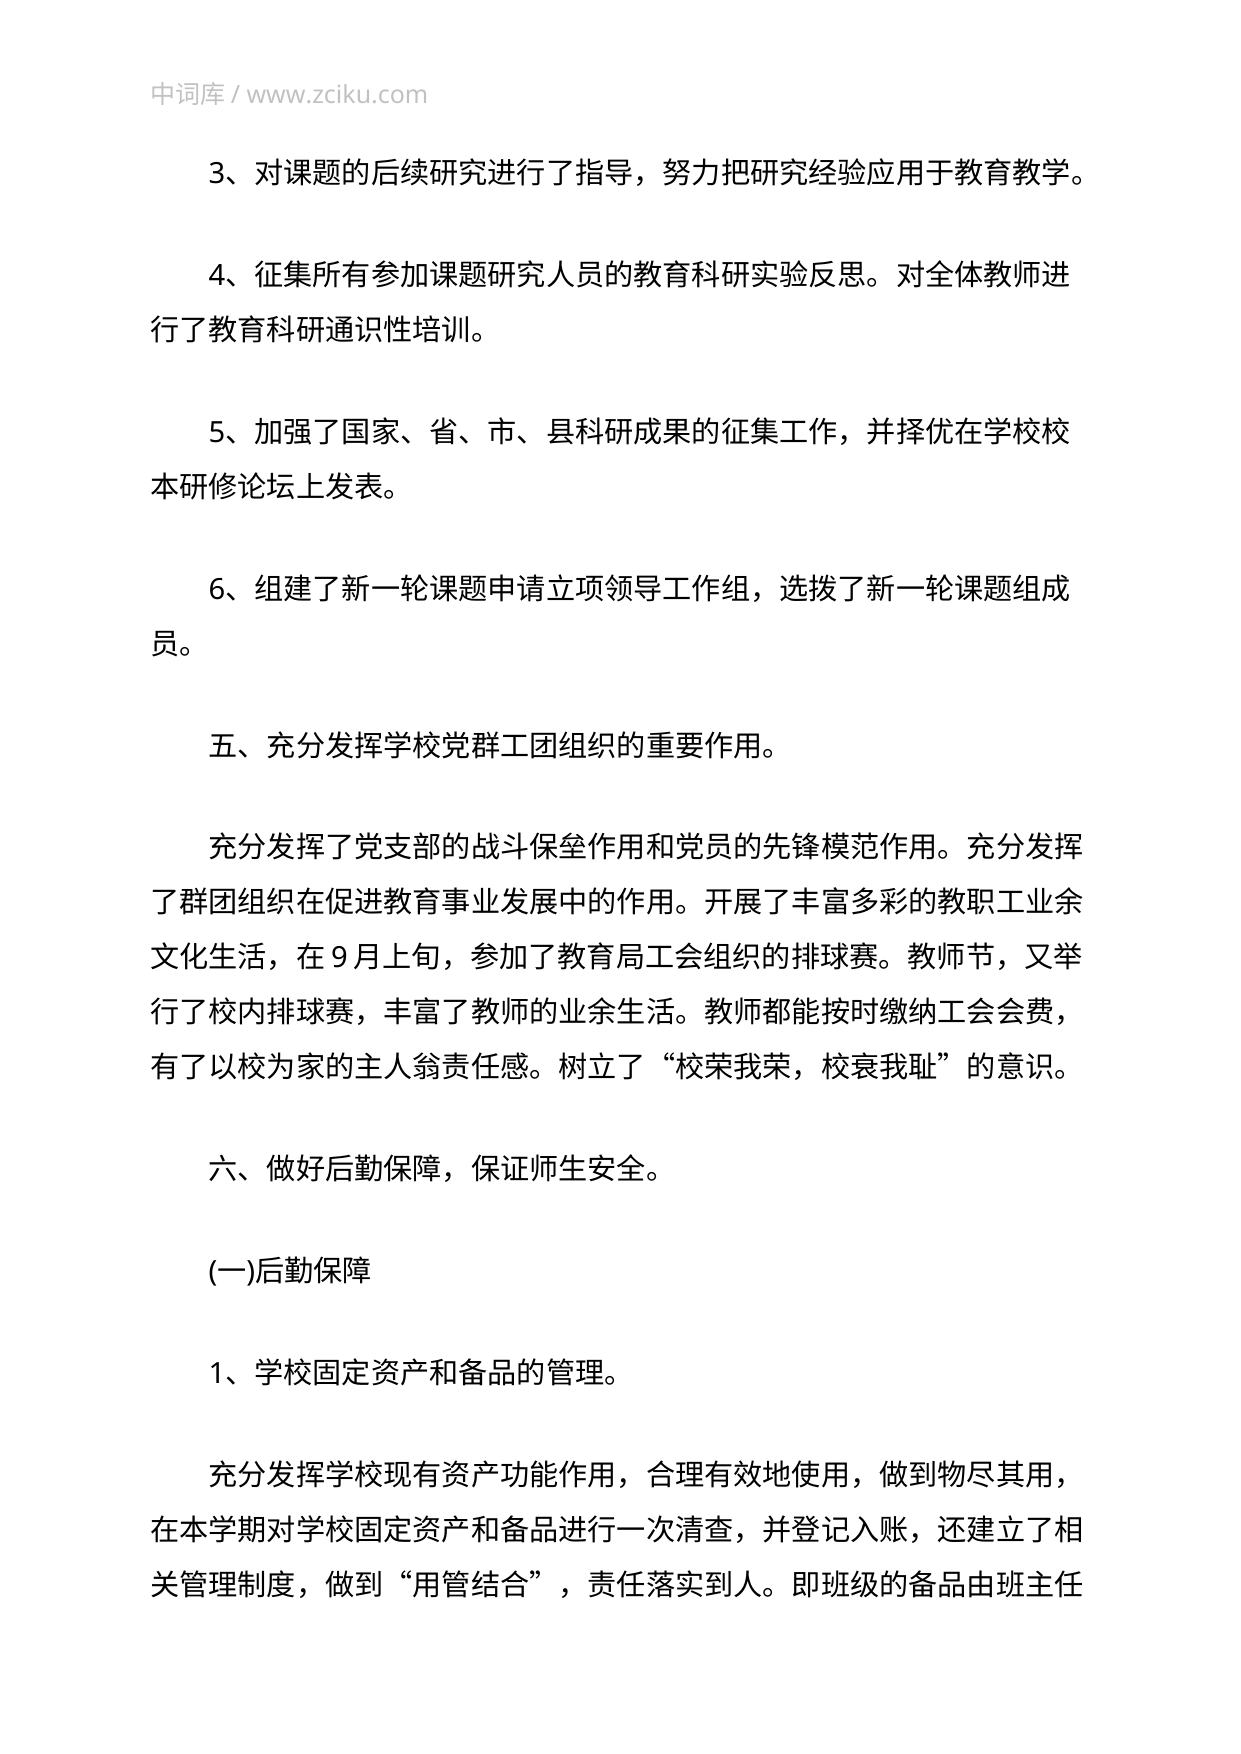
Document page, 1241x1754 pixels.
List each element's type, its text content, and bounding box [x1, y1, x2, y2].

text 1、学校固定资产和备品的管理。 [150, 1349, 1090, 1392]
text 5、加强了国家、省、市、县科研成果的征集工作，并择优在学校校本研修论坛上发表。 [150, 409, 1090, 506]
text 3、对课题的后续研究进行了指导，努力把研究经验应用于教育教学。 [150, 150, 1090, 192]
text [150, 1451, 1090, 1603]
text 六、做好后勤保障，保证师生安全。 [150, 1146, 1090, 1188]
text 4、征集所有参加课题研究人员的教育科研实验反思。对全体教师进行了教育科研通识性培训。 [150, 252, 1090, 349]
text 6、组建了新一轮课题申请立项领导工作组，选拨了新一轮课题组成员。 [150, 566, 1090, 663]
text (一)后勤保障 [150, 1247, 1090, 1290]
text 五、充分发挥学校党群工团组织的重要作用。 [150, 722, 1090, 764]
text 充分发挥了党支部的战斗保垒作用和党员的先锋模范作用。充分发挥了群团组织在促进教育事业发展中的作用。开展了丰富多彩的教职工业余文化生活，在9月上旬，参加了教育局工会组织的排球赛。教师节，又举行了校内排球赛，丰富了教师的业余生活。教师都能按时缴纳工会会费，有了以校为家的主人翁责任感。树立了“校荣我荣，校衰我耻”的意识。 [150, 824, 1090, 1086]
